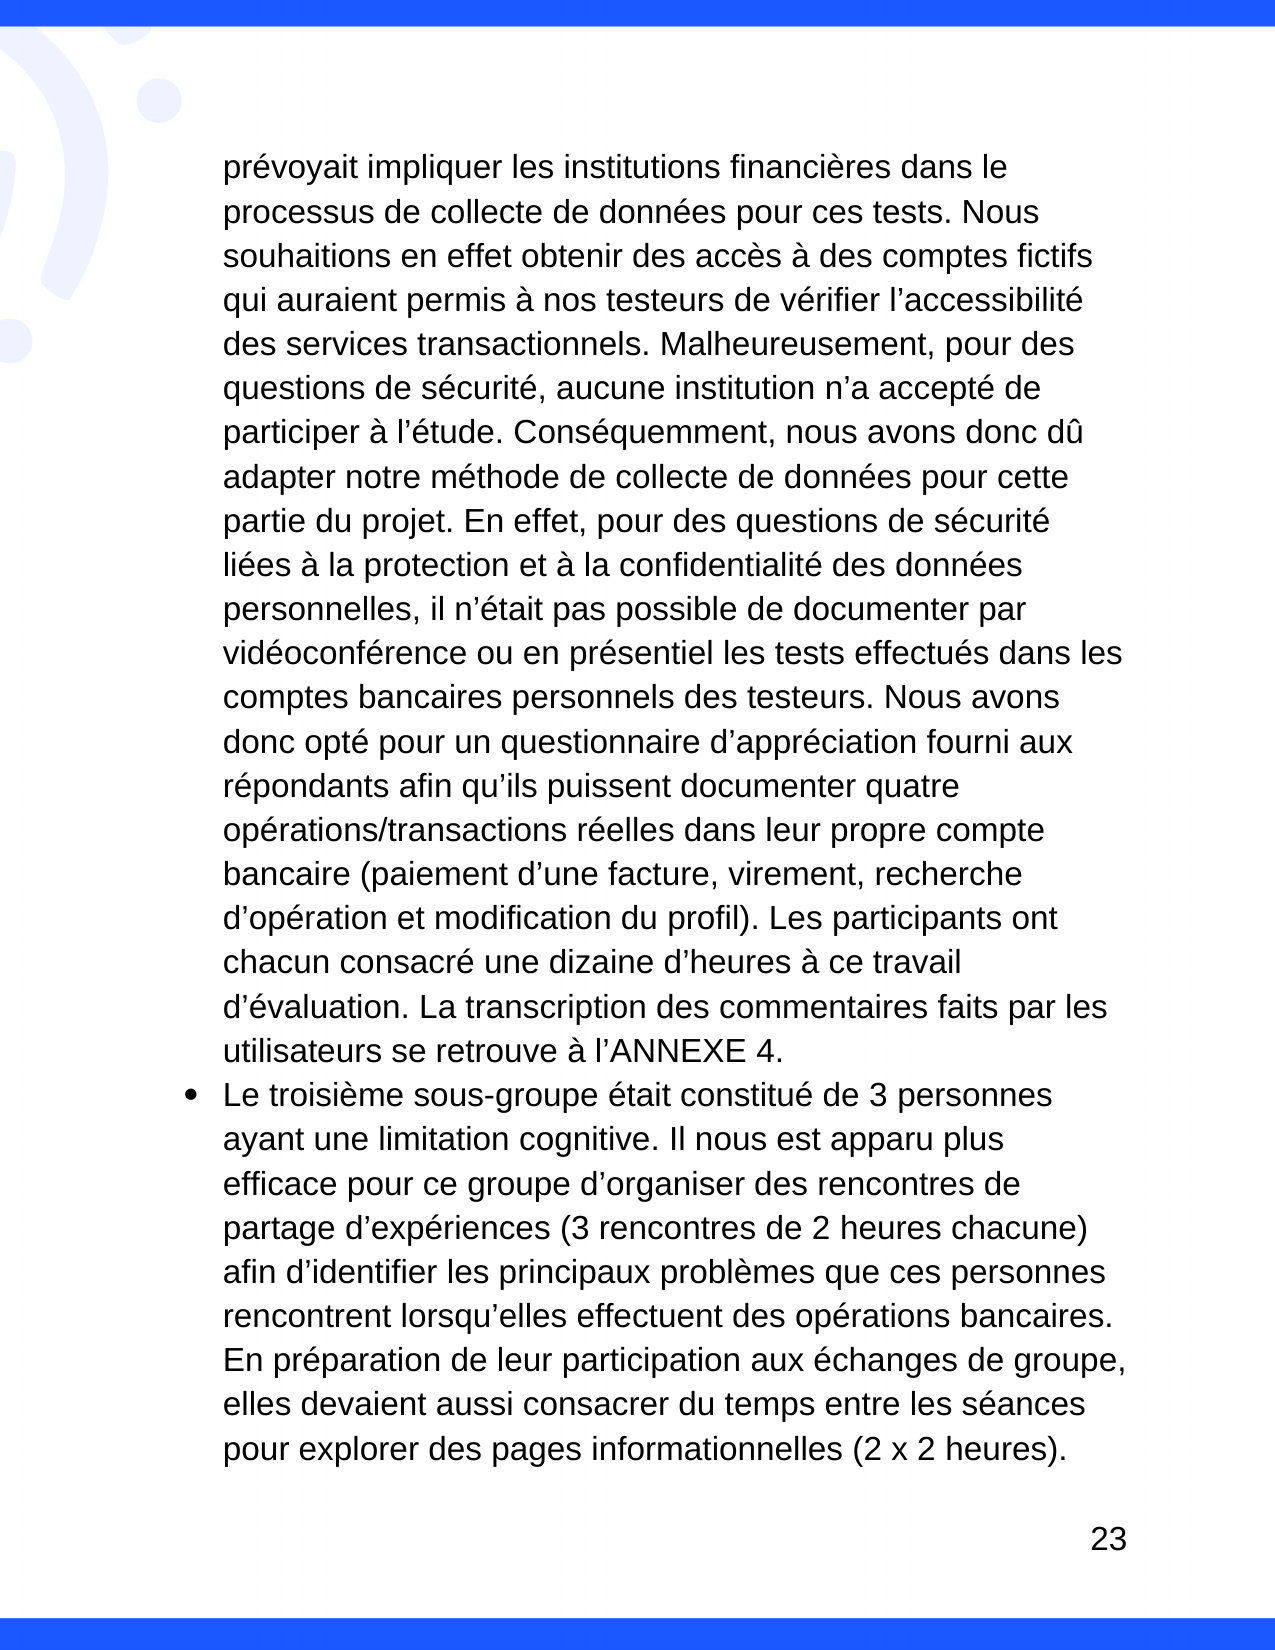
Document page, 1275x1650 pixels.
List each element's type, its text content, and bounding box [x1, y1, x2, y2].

picture [0, 0, 1275, 1650]
list Le troisième sous-groupe était constitué de 3 personnes ayant une limitation cognitive. Il nous est apparu plus efficace pour ce groupe d’organiser des rencontres de partage d’expériences (3 rencontres de 2 heures chacune) afin d’identifier les principaux problèmes que ces personnes rencontrent lorsqu’elles effectuent des opérations bancaires. En préparation de leur participation aux échanges de groupe, elles devaient aussi consacrer du temps entre les séances pour explorer des pages informationnelles (2 x 2 heures). [185, 1075, 1127, 1467]
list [185, 148, 1127, 1069]
